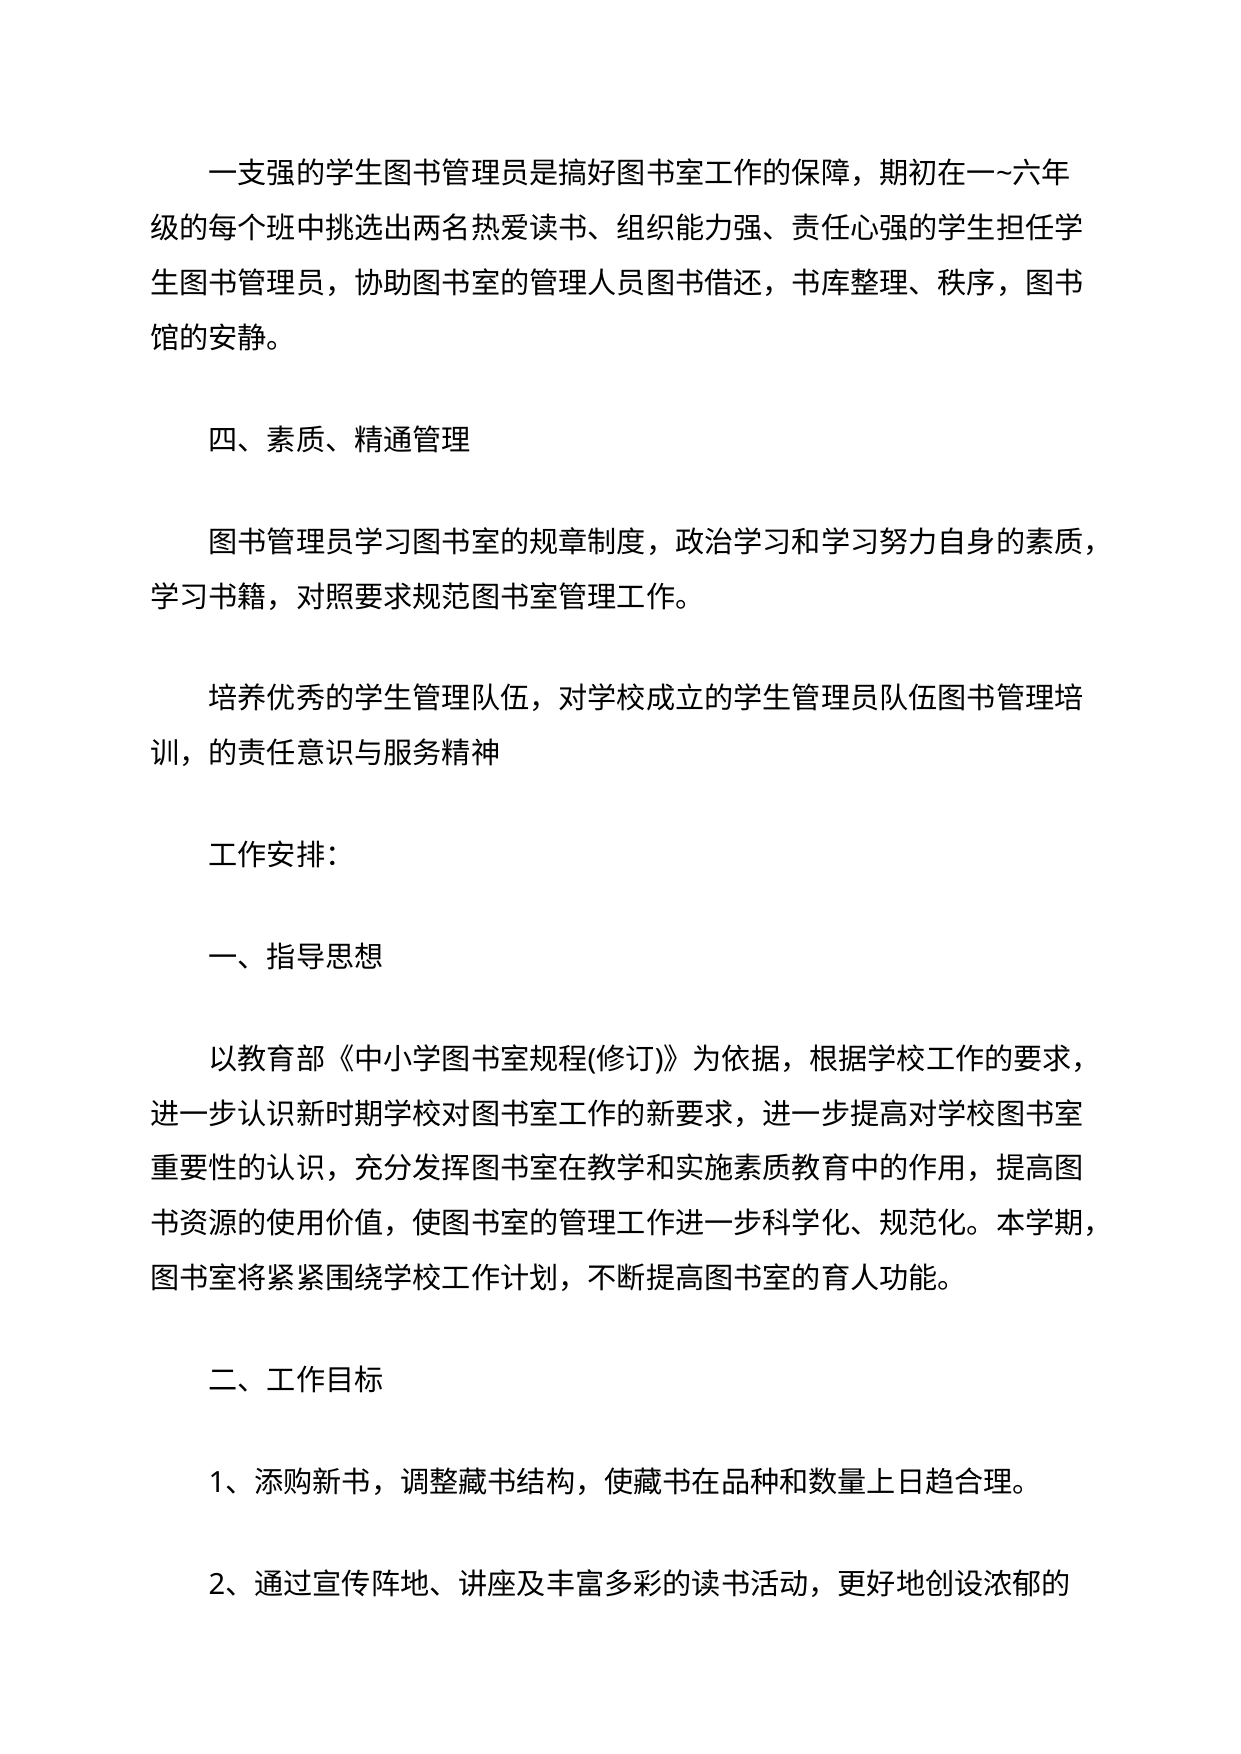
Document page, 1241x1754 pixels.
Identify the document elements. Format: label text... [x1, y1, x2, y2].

text 一、指导思想 [150, 933, 1090, 976]
text 工作安排： [150, 832, 1090, 874]
text 一支强的学生图书管理员是搞好图书室工作的保障，期初在一~六年级的每个班中挑选出两名热爱读书、组织能力强、责任心强的学生担任学生图书管理员，协助图书室的管理人员图书借还，书库整理、秩序，图书馆的安静。 [150, 150, 1090, 357]
text 培养优秀的学生管理队伍，对学校成立的学生管理员队伍图书管理培训，的责任意识与服务精神 [150, 675, 1090, 772]
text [150, 1560, 1090, 1603]
text 二、工作目标 [150, 1357, 1090, 1399]
text 四、素质、精通管理 [150, 417, 1090, 459]
text 以教育部《中小学图书室规程(修订)》为依据，根据学校工作的要求，进一步认识新时期学校对图书室工作的新要求，进一步提高对学校图书室重要性的认识，充分发挥图书室在教学和实施素质教育中的作用，提高图书资源的使用价值，使图书室的管理工作进一步科学化、规范化。本学期，图书室将紧紧围绕学校工作计划，不断提高图书室的育人功能。 [150, 1035, 1090, 1297]
text 图书管理员学习图书室的规章制度，政治学习和学习努力自身的素质，学习书籍，对照要求规范图书室管理工作。 [150, 518, 1090, 616]
text 1、添购新书，调整藏书结构，使藏书在品种和数量上日趋合理。 [150, 1458, 1090, 1501]
